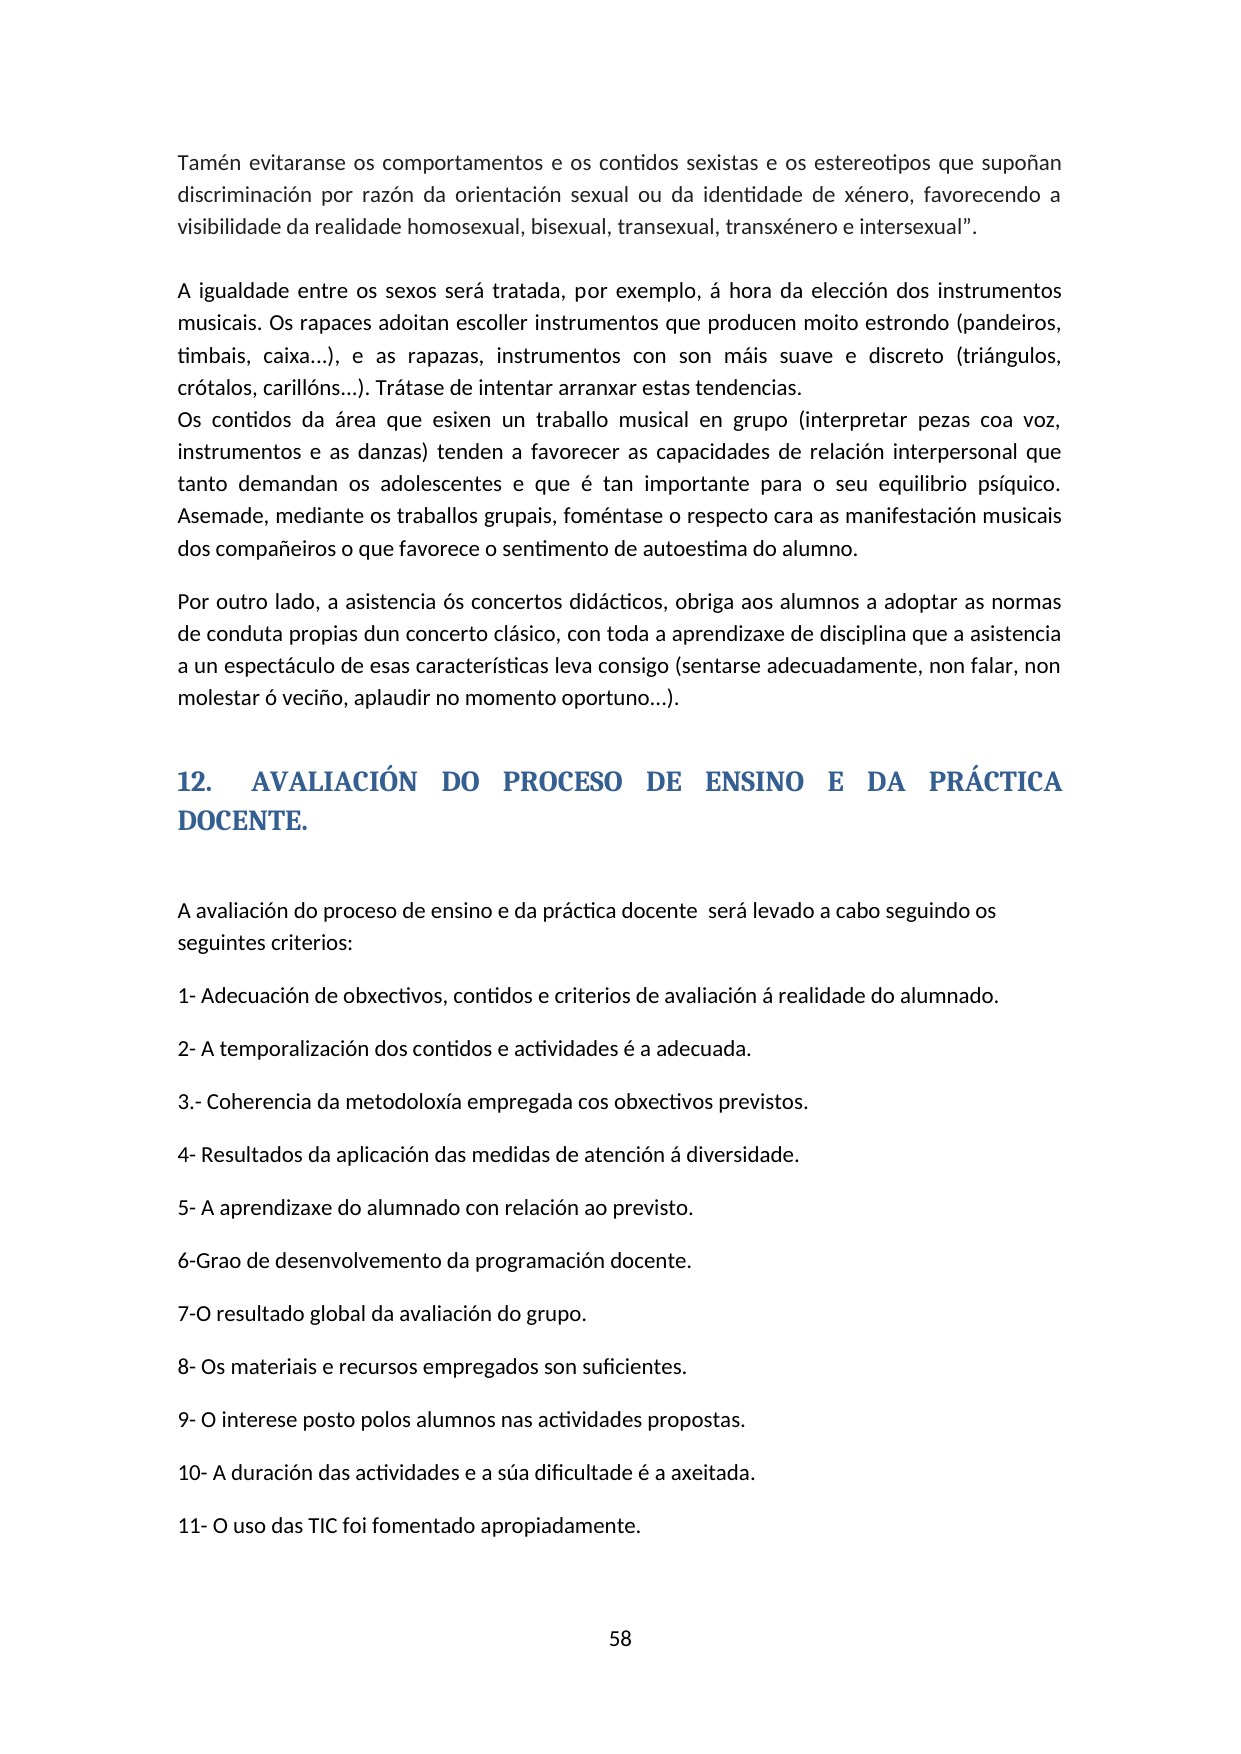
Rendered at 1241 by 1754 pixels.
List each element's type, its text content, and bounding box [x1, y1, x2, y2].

text 7-O resultado global da avaliación do grupo. [177, 1299, 1063, 1327]
subtitle AVALIACIÓN DO PROCESO DE ENSINO E DA PRÁCTICA DOCENTE. [177, 766, 1063, 838]
text 3.- Coherencia da metodoloxía empregada cos obxectivos previstos. [177, 1087, 1063, 1115]
text 11- O uso das TIC foi fomentado apropiadamente. [177, 1511, 1063, 1539]
text 1- Adecuación de obxectivos, contidos e criterios de avaliación á realidade do alumnado. [177, 981, 1063, 1009]
text 9- O interese posto polos alumnos nas actividades propostas. [177, 1405, 1063, 1433]
text 8- Os materiais e recursos empregados son suficientes. [177, 1352, 1063, 1380]
text Por outro lado, a asistencia ós concertos didácticos, obriga aos alumnos a adoptar as normas de conduta propias dun concerto clásico, con toda a aprendizaxe de disciplina que a asistencia a un espectáculo de esas características leva consigo (sentarse adecuadamente, non falar, non molestar ó veciño, aplaudir no momento oportuno...). [177, 587, 1063, 711]
text 5- A aprendizaxe do alumnado con relación ao previsto. [177, 1193, 1063, 1221]
text A avaliación do proceso de ensino e da práctica docente será levado a cabo seguindo os seguintes criterios: [177, 896, 1063, 956]
text 10- A duración das actividades e a súa dificultade é a axeitada. [177, 1458, 1063, 1486]
text Tamén evitaranse os comportamentos e os contidos sexistas e os estereotipos que supoñan discriminación por razón da orientación sexual ou da identidade de xénero, favorecendo a visibilidade da realidade homosexual, bisexual, transexual, transxénero e intersexual”. [177, 148, 1063, 240]
text 4- Resultados da aplicación das medidas de atención á diversidade. [177, 1140, 1063, 1168]
text A igualdade entre os sexos será tratada, por exemplo, á hora da elección dos instrumentos musicais. Os rapaces adoitan escoller instrumentos que producen moito estrondo (pandeiros, timbais, caixa...), e as rapazas, instrumentos con son máis suave e discreto (triángulos, crótalos, carillóns...). Trátase de intentar arranxar estas tendencias. [177, 276, 1063, 401]
text Os contidos da área que esixen un traballo musical en grupo (interpretar pezas coa voz, instrumentos e as danzas) tenden a favorecer as capacidades de relación interpersonal que tanto demandan os adolescentes e que é tan importante para o seu equilibrio psíquico. Asemade, mediante os traballos grupais, foméntase o respecto cara as manifestación musicais dos compañeiros o que favorece o sentimento de autoestima do alumno. [177, 405, 1063, 562]
text 6-Grao de desenvolvemento da programación docente. [177, 1246, 1063, 1274]
text 2- A temporalización dos contidos e actividades é a adecuada. [177, 1034, 1063, 1062]
